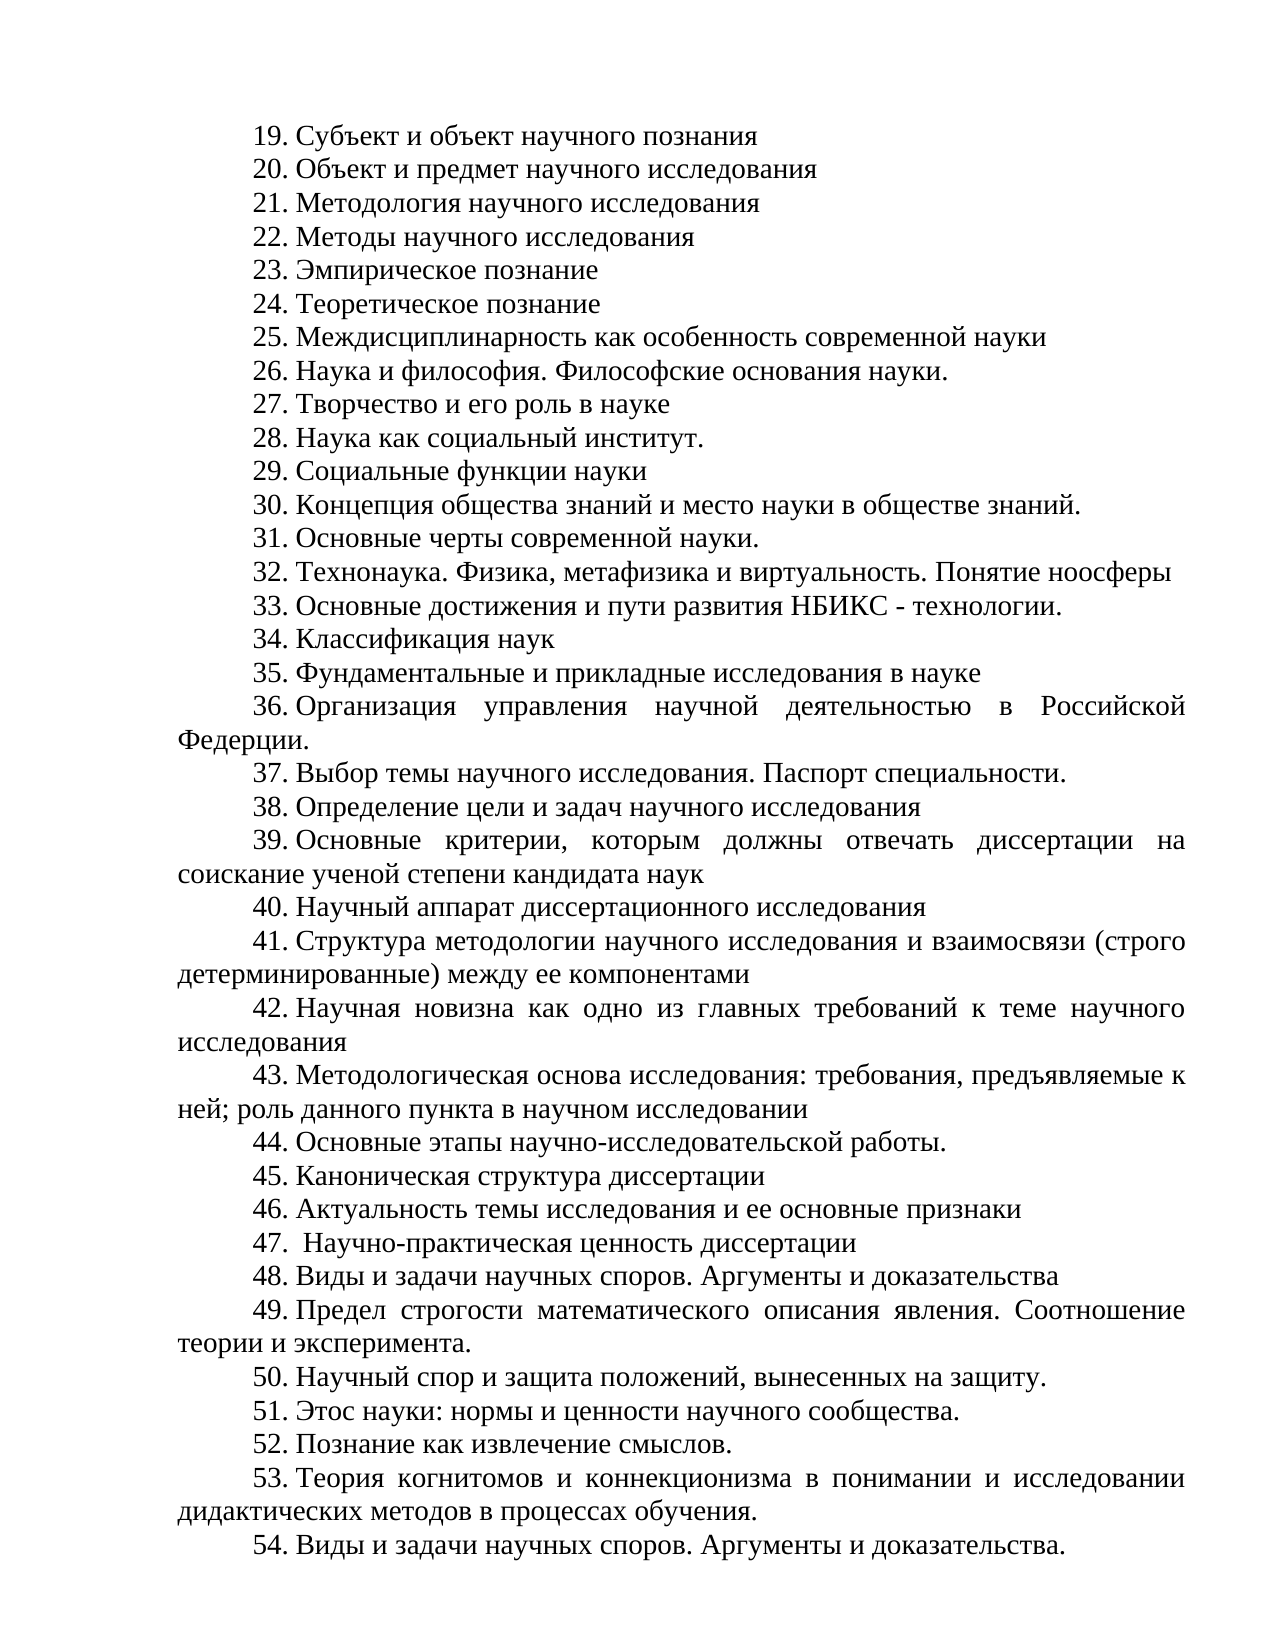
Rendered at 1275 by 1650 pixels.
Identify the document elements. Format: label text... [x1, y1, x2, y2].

list Методологическая основа исследования: требования, предъявляемые к ней; роль данного пункта в научном исследовании [177, 1057, 1186, 1124]
list Субъект и объект научного познания [177, 118, 1186, 152]
list Фундаментальные и прикладные исследования в науке [177, 655, 1186, 688]
list Классификация наук [177, 621, 1186, 655]
list Виды и задачи научных споров. Аргументы и доказательства [177, 1258, 1186, 1292]
list Технонаука. Физика, метафизика и виртуальность. Понятие ноосферы [177, 554, 1186, 588]
list Предел строгости математического описания явления. Соотношение теории и эксперимента. [177, 1292, 1186, 1359]
list Научно-практическая ценность диссертации [177, 1225, 1186, 1258]
list Наука и философия. Философские основания науки. [177, 353, 1186, 386]
list Творчество и его роль в науке [177, 386, 1186, 420]
list Эмпирическое познание [177, 252, 1186, 286]
list Методология научного исследования [177, 185, 1186, 219]
list Выбор темы научного исследования. Паспорт специальности. [177, 755, 1186, 789]
list Каноническая структура диссертации [177, 1158, 1186, 1191]
list Определение цели и задач научного исследования [177, 789, 1186, 822]
list Теория когнитомов и коннекционизма в понимании и исследовании дидактических методов в процессах обучения. [177, 1460, 1186, 1527]
list Основные достижения и пути развития НБИКС - технологии. [177, 588, 1186, 621]
list Объект и предмет научного исследования [177, 152, 1186, 185]
list Организация управления научной деятельностью в Российской Федерции. [177, 688, 1186, 755]
list Виды и задачи научных споров. Аргументы и доказательства. [177, 1527, 1186, 1560]
list Наука как социальный институт. [177, 420, 1186, 453]
list Концепция общества знаний и место науки в обществе знаний. [177, 487, 1186, 521]
list Методы научного исследования [177, 219, 1186, 252]
list Познание как извлечение смыслов. [177, 1426, 1186, 1460]
list Междисциплинарность как особенность современной науки [177, 319, 1186, 353]
list Социальные функции науки [177, 453, 1186, 487]
list Основные критерии, которым должны отвечать диссертации на соискание ученой степени кандидата наук [177, 822, 1186, 889]
list Научная новизна как одно из главных требований к теме научного исследования [177, 990, 1186, 1057]
list Основные черты современной науки. [177, 521, 1186, 554]
list Научный аппарат диссертационного исследования [177, 889, 1186, 923]
list Актуальность темы исследования и ее основные признаки [177, 1191, 1186, 1225]
list Научный спор и защита положений, вынесенных на защиту. [177, 1359, 1186, 1393]
list Этос науки: нормы и ценности научного сообщества. [177, 1393, 1186, 1426]
list Структура методологии научного исследования и взаимосвязи (строго детерминированные) между ее компонентами [177, 923, 1186, 990]
list Теоретическое познание [177, 286, 1186, 319]
list Основные этапы научно-исследовательской работы. [177, 1124, 1186, 1158]
